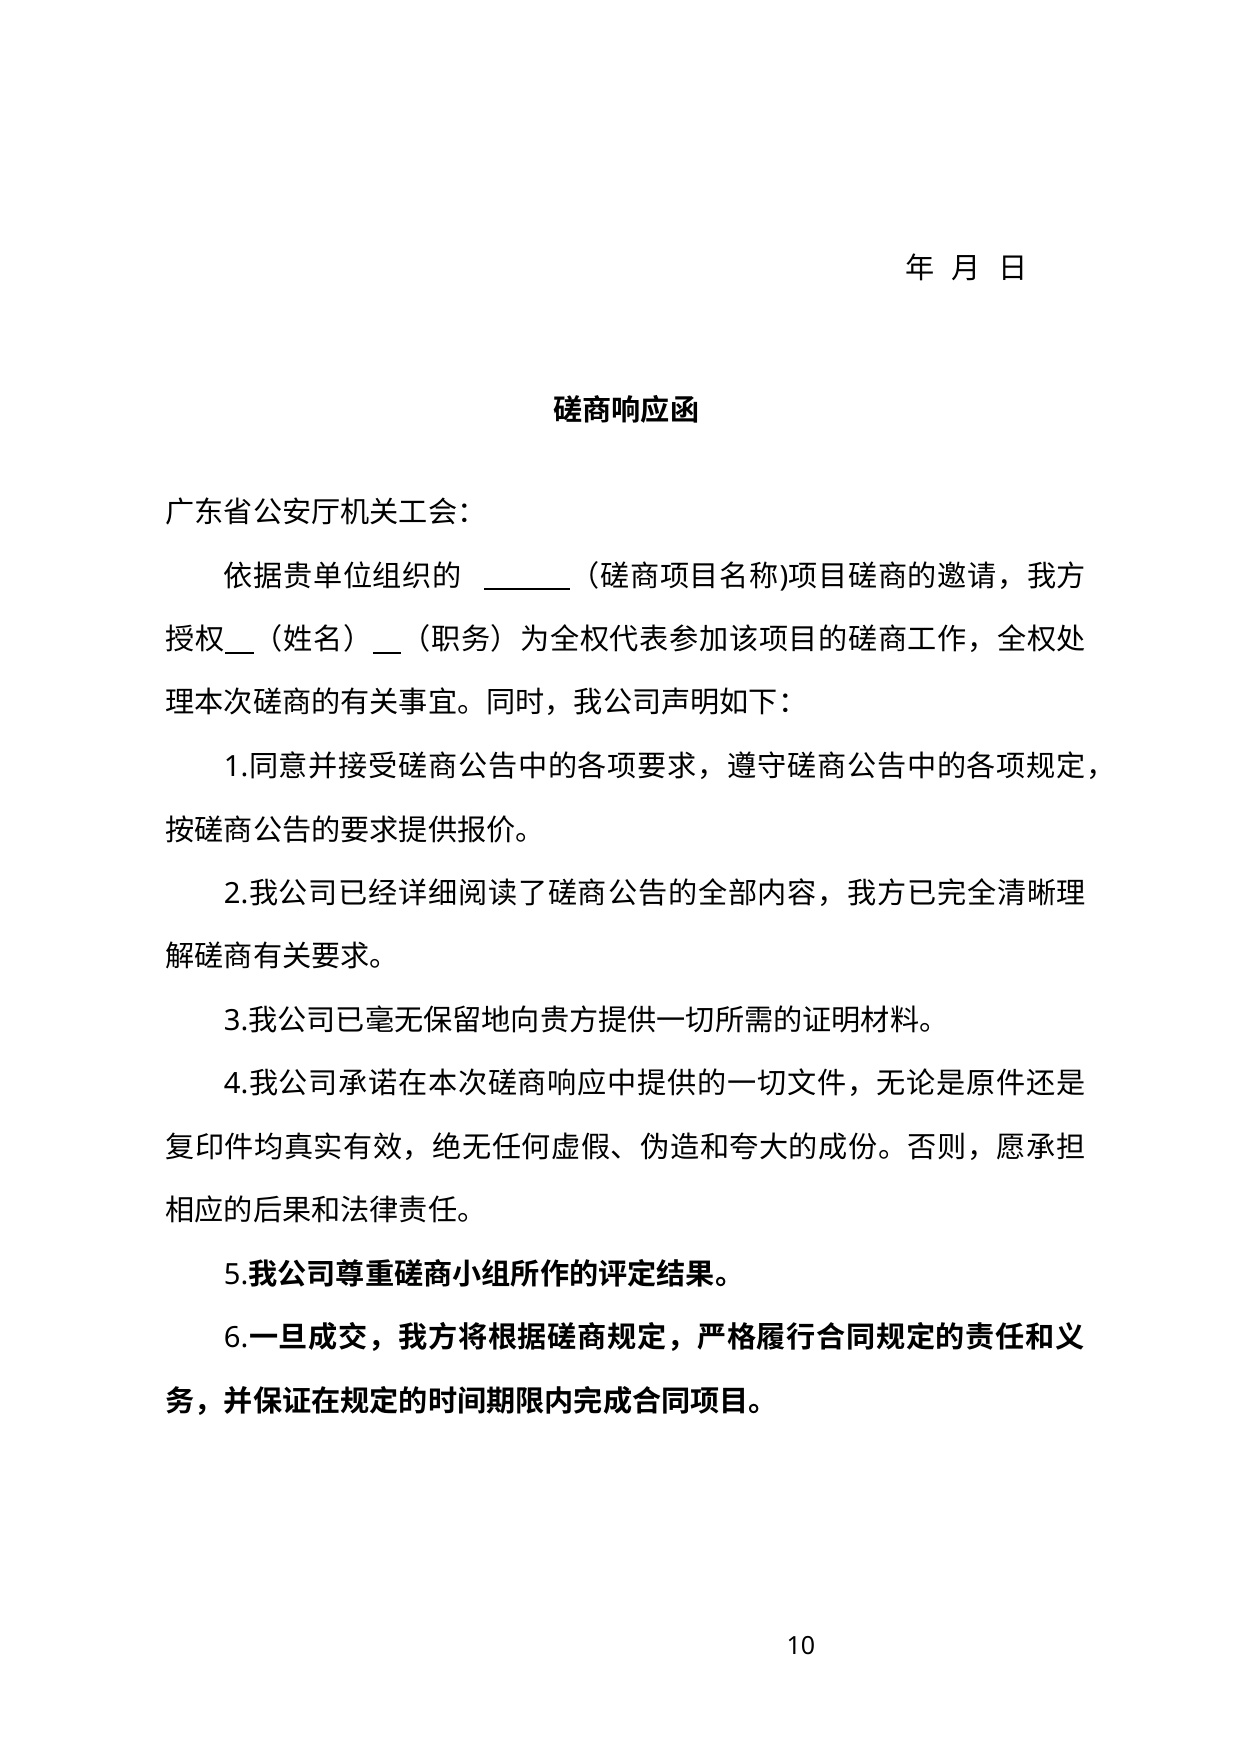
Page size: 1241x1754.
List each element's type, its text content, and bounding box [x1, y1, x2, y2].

text 4.我公司承诺在本次磋商响应中提供的一切文件，无论是原件还是复印件均真实有效，绝无任何虚假、伪造和夸大的成份。否则，愿承担相应的后果和法律责任。 [165, 1060, 1087, 1229]
text 6.一旦成交，我方将根据磋商规定，严格履行合同规定的责任和义务，并保证在规定的时间期限内完成合同项目。 [165, 1314, 1087, 1420]
text 依据贵单位组织的 （磋商项目名称)项目磋商的邀请，我方授权 （姓名） （职务）为全权代表参加该项目的磋商工作，全权处理本次磋商的有关事宜。同时，我公司声明如下： [165, 552, 1087, 721]
text 广东省公安厅机关工会： [165, 489, 1087, 531]
text 5.我公司尊重磋商小组所作的评定结果。 [165, 1250, 1087, 1293]
text 3.我公司已毫无保留地向贵方提供一切所需的证明材料。 [165, 996, 1087, 1039]
text 2.我公司已经详细阅读了磋商公告的全部内容，我方已完全清晰理解磋商有关要求。 [165, 869, 1087, 975]
text 年 月 日 [165, 233, 1028, 298]
text 磋商响应函 [165, 385, 1087, 429]
text 1.同意并接受磋商公告中的各项要求，遵守磋商公告中的各项规定，按磋商公告的要求提供报价。 [165, 742, 1087, 848]
